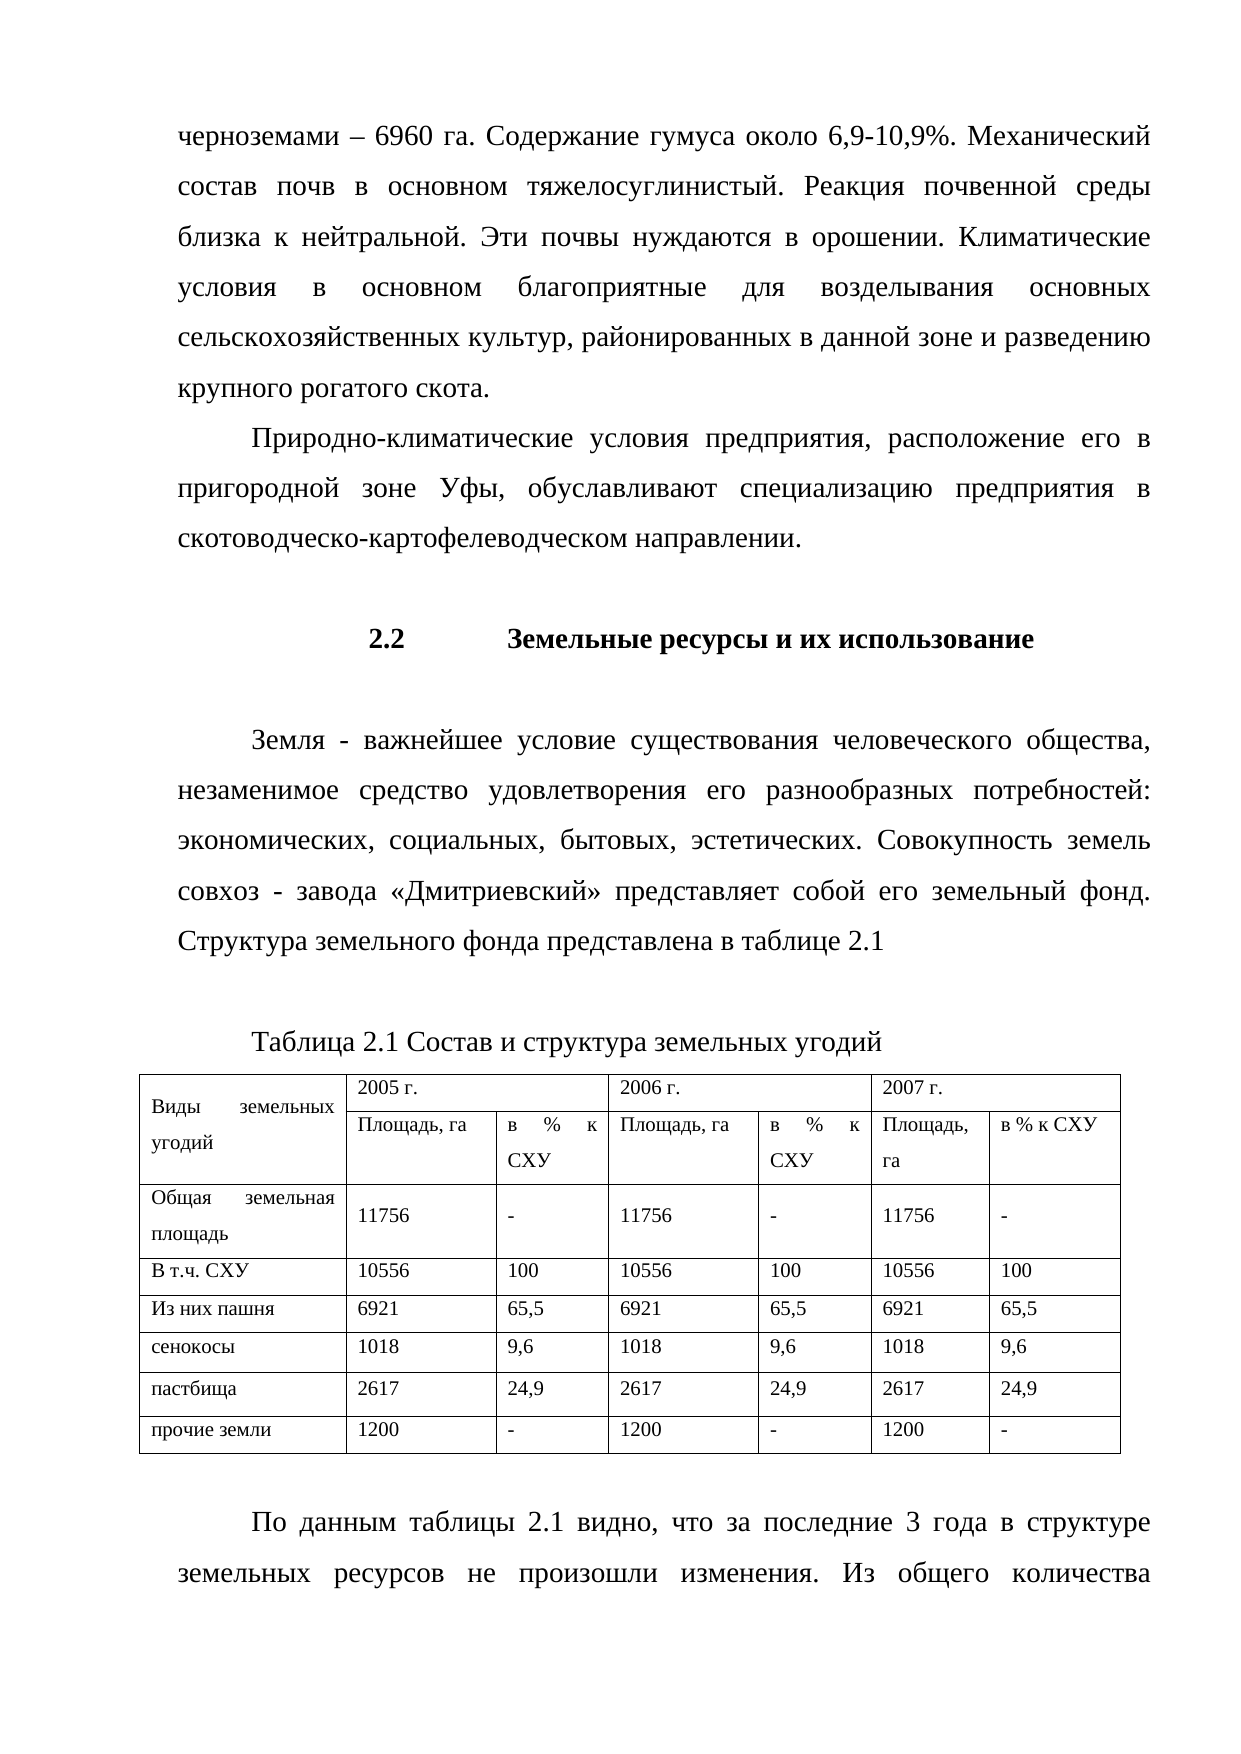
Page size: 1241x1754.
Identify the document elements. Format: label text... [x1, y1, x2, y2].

table_cell 24,9 [759, 1373, 871, 1416]
table_cell 11756 [347, 1185, 496, 1257]
table_cell 9,6 [759, 1333, 871, 1372]
table_cell 10556 [609, 1259, 758, 1294]
table_cell пастбища [140, 1373, 346, 1416]
table_cell Из них пашня [140, 1296, 346, 1332]
table_cell - [759, 1417, 871, 1453]
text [177, 1504, 1152, 1588]
table_cell 11756 [872, 1185, 989, 1257]
table_cell 65,5 [497, 1296, 608, 1332]
table_cell 11756 [609, 1185, 758, 1257]
table_cell в % к СХУ [497, 1112, 608, 1184]
table_cell 2617 [347, 1373, 496, 1416]
table_cell 65,5 [990, 1296, 1120, 1332]
text Земля - важнейшее условие существования человеческого общества, незаменимое средство удовлетворения его разнообразных потребностей: экономических, социальных, бытовых, эстетических. Совокупность земель совхоз - завода «Дмитриевский» представляет собой его земельный фонд. Структура земельного фонда представлена в таблице 2.1 [177, 722, 1152, 957]
text Природно-климатические условия предприятия, расположение его в пригородной зоне Уфы, обуславливают специализацию предприятия в скотоводческо-картофелеводческом направлении. [177, 420, 1152, 554]
table_cell 24,9 [497, 1373, 608, 1416]
table_cell 1018 [609, 1333, 758, 1372]
table_cell Общая земельная площадь [140, 1185, 346, 1257]
table_cell 10556 [347, 1259, 496, 1294]
table_cell - [497, 1185, 608, 1257]
table_header . [872, 1075, 1120, 1111]
table_cell 100 [759, 1259, 871, 1294]
table_cell - [990, 1417, 1120, 1453]
table_cell 1018 [347, 1333, 496, 1372]
table_cell 100 [990, 1259, 1120, 1294]
table_cell 1018 [872, 1333, 989, 1372]
table_cell 100 [497, 1259, 608, 1294]
table_cell в % к СХУ [759, 1112, 871, 1184]
table_cell 1200 [872, 1417, 989, 1453]
table_cell 6921 [609, 1296, 758, 1332]
table_cell Площадь, га [347, 1112, 496, 1184]
table_cell 2617 [872, 1373, 989, 1416]
table_cell 10556 [872, 1259, 989, 1294]
table_header . [609, 1075, 871, 1111]
table_cell 6921 [347, 1296, 496, 1332]
table_cell - [990, 1185, 1120, 1257]
table_cell 1200 [347, 1417, 496, 1453]
table_cell сенокосы [140, 1333, 346, 1372]
table_cell 24,9 [990, 1373, 1120, 1416]
table_cell - [759, 1185, 871, 1257]
table_cell 65,5 [759, 1296, 871, 1332]
table_cell в % к СХУ [990, 1112, 1120, 1184]
table_header . [347, 1075, 608, 1111]
table_cell Площадь, га [872, 1112, 989, 1184]
table_cell 2617 [609, 1373, 758, 1416]
table_cell 6921 [872, 1296, 989, 1332]
table_cell - [497, 1417, 608, 1453]
table_cell 9,6 [497, 1333, 608, 1372]
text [177, 118, 1152, 403]
table_cell 1200 [609, 1417, 758, 1453]
text Таблица 2.1 Состав и структура земельных угодий [177, 1024, 1152, 1057]
table_cell Площадь, га [609, 1112, 758, 1184]
table_header Виды земельных угодий [140, 1075, 346, 1184]
table_cell В т.ч. СХУ [140, 1259, 346, 1294]
list Земельные ресурсы и их использование [177, 621, 1152, 655]
table_cell 9,6 [990, 1333, 1120, 1372]
table_cell прочие земли [140, 1417, 346, 1453]
